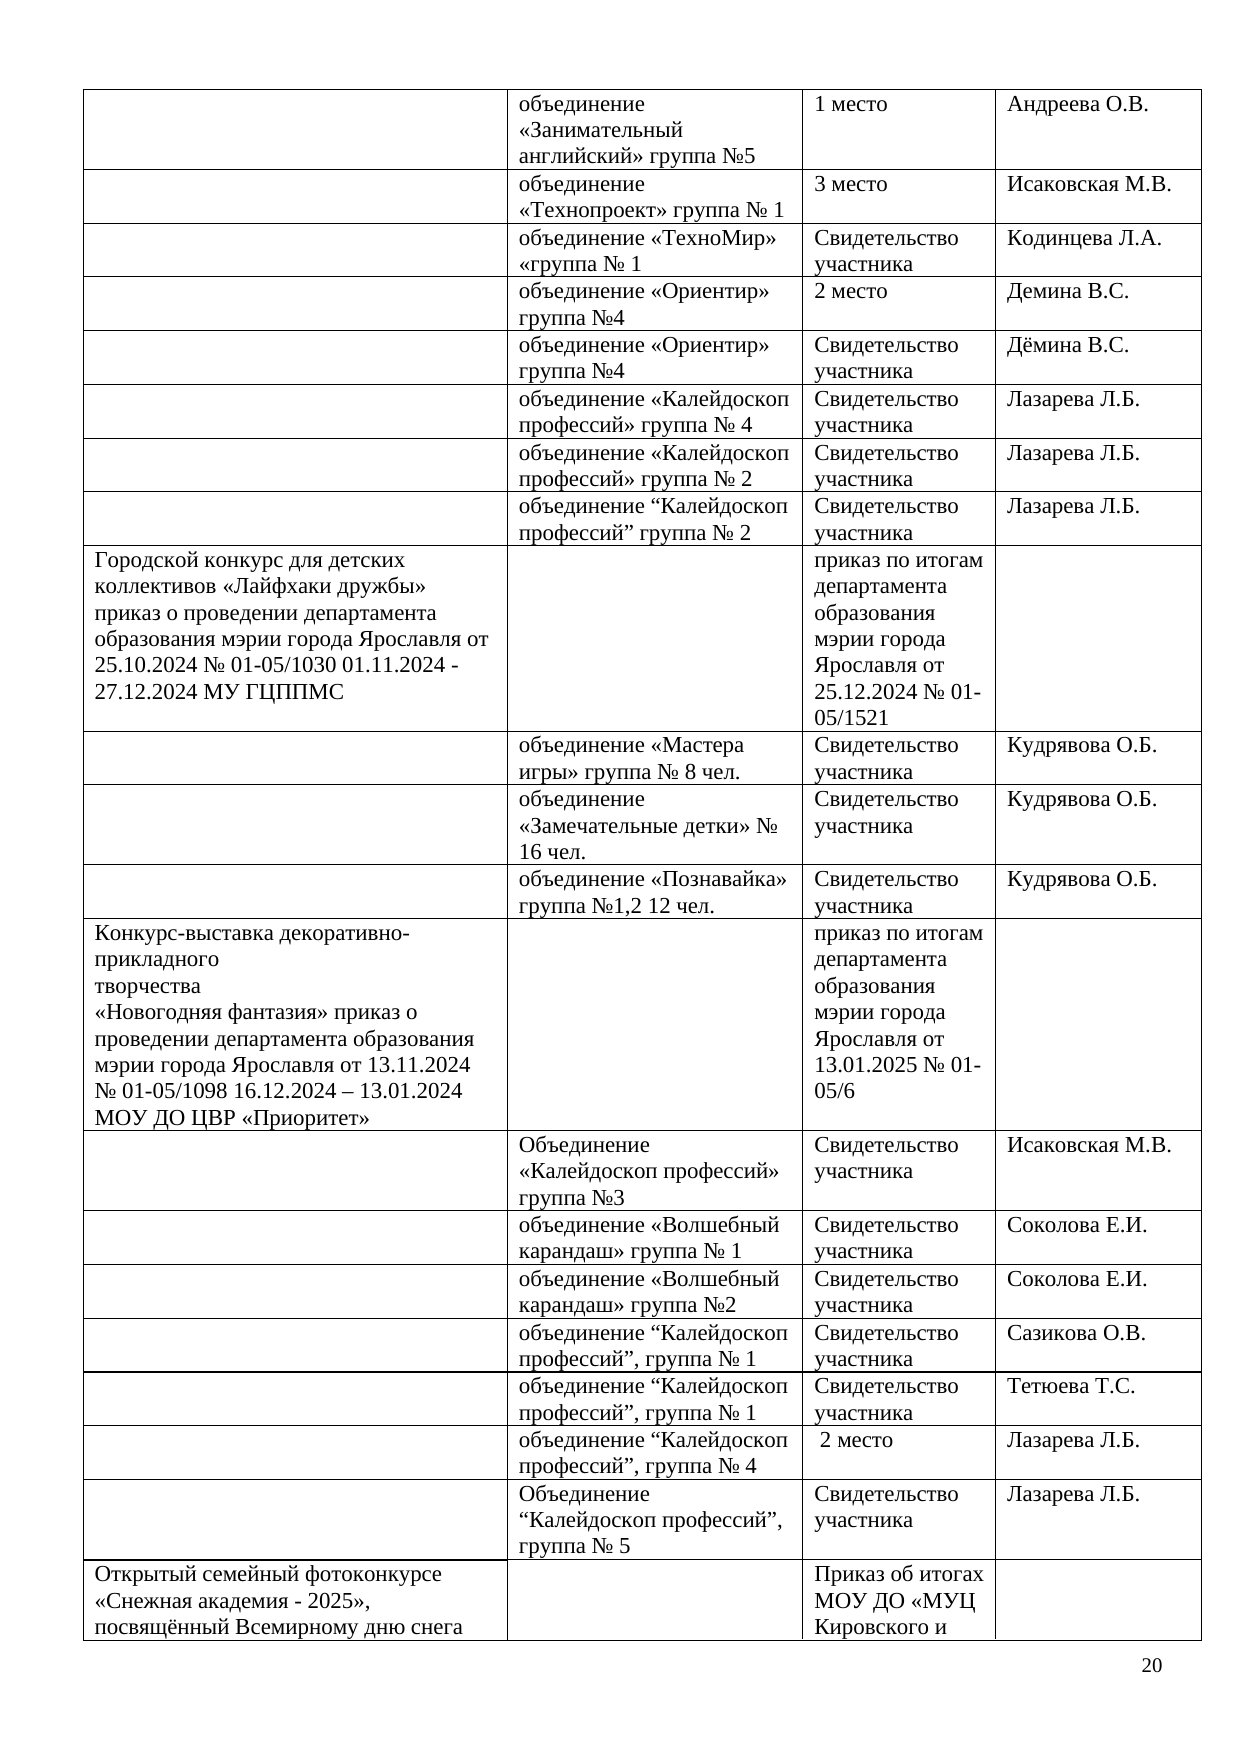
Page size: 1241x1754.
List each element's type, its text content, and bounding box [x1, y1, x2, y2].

table_cell Кудрявова О.Б. [996, 732, 1201, 784]
table_cell [84, 1265, 507, 1318]
table_cell [84, 90, 507, 169]
table_cell приказ по итогам департамента образования мэрии города Ярославля от 25.12.2024 № 01-05/1521 [803, 546, 995, 731]
table_cell объединение «Замечательные детки» № 16 чел. [508, 785, 802, 864]
table_cell объединение “Калейдоскоп профессий”, группа № 1 [508, 1319, 802, 1371]
table_cell [508, 1560, 802, 1639]
table_cell [84, 1211, 507, 1264]
table_cell Городской конкурс для детских коллективов «Лайфхаки дружбы» приказ о проведении департамента образования мэрии города Ярославля от 25.10.2024 № 01-05/1030 01.11.2024 - 27.12.2024 МУ ГЦППМС [84, 546, 507, 731]
table_cell объединение «Познавайка» группа №1,2 12 чел. [508, 865, 802, 918]
table_cell Свидетельство участника [803, 1373, 995, 1425]
table_cell объединение «Мастера игры» группа № 8 чел. [508, 732, 802, 784]
table_cell [84, 439, 507, 491]
table_cell [84, 385, 507, 437]
table_cell 2 место [803, 1426, 995, 1479]
table_cell [84, 1426, 507, 1479]
table_cell 3 место [803, 170, 995, 222]
table_cell Свидетельство участника [803, 439, 995, 491]
table_cell Андреева О.В. [996, 90, 1201, 169]
table_cell [84, 224, 507, 276]
table_cell объединение «Калейдоскоп профессий» группа № 2 [508, 439, 802, 491]
table_cell [84, 785, 507, 864]
table_cell 2 место [803, 277, 995, 330]
table_cell объединение «Волшебный карандаш» группа № 1 [508, 1211, 802, 1264]
table_cell [996, 546, 1201, 731]
table_cell Свидетельство участника [803, 732, 995, 784]
table_cell Лазарева Л.Б. [996, 385, 1201, 437]
table_cell Свидетельство участника [803, 865, 995, 918]
table_cell объединение «Волшебный карандаш» группа №2 [508, 1265, 802, 1318]
table_cell [84, 1131, 507, 1210]
table_cell [84, 732, 507, 784]
table_cell Кудрявова О.Б. [996, 865, 1201, 918]
table_cell объединение «Ориентир» группа №4 [508, 277, 802, 330]
table_cell Конкурс-выставка декоративно- прикладного творчества «Новогодняя фантазия» приказ о проведении департамента образования мэрии города Ярославля от 13.11.2024 № 01-05/1098 16.12.2024 – 13.01.2024 МОУ ДО ЦВР «Приоритет» [84, 919, 507, 1130]
table_cell Дёмина В.С. [996, 331, 1201, 384]
table_cell Кудрявова О.Б. [996, 785, 1201, 864]
table_cell приказ по итогам департамента образования мэрии города Ярославля от 13.01.2025 № 01-05/6 [803, 919, 995, 1130]
table_cell [996, 1560, 1201, 1639]
table_cell Лазарева Л.Б. [996, 1480, 1201, 1559]
table_cell [84, 1319, 507, 1371]
table_cell объединение «Технопроект» группа № 1 [508, 170, 802, 222]
table_cell Кодинцева Л.А. [996, 224, 1201, 276]
table_cell Свидетельство участника [803, 785, 995, 864]
table_cell [84, 1373, 507, 1425]
table_cell Лазарева Л.Б. [996, 1426, 1201, 1479]
table_cell Тетюева Т.С. [996, 1373, 1201, 1425]
table_cell Лазарева Л.Б. [996, 439, 1201, 491]
table_cell Свидетельство участника [803, 1319, 995, 1371]
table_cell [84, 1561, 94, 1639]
table_cell Лазарева Л.Б. [996, 492, 1201, 545]
table_cell Исаковская М.В. [996, 170, 1201, 222]
table_cell объединение «Занимательный английский» группа №5 [508, 90, 802, 169]
table_cell объединение “Калейдоскоп профессий” группа № 2 [508, 492, 802, 545]
table_cell объединение «Калейдоскоп профессий» группа № 4 [508, 385, 802, 437]
table_cell Свидетельство участника [803, 1211, 995, 1264]
table_cell Соколова Е.И. [996, 1211, 1201, 1264]
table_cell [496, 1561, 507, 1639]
table_cell объединение «Ориентир» группа №4 [508, 331, 802, 384]
table_cell [996, 919, 1201, 1130]
table_cell Объединение “Калейдоскоп профессий”, группа № 5 [508, 1480, 802, 1559]
table_cell Свидетельство участника [803, 1131, 995, 1210]
table_cell Соколова Е.И. [996, 1265, 1201, 1318]
table_cell Сазикова О.В. [996, 1319, 1201, 1371]
table_cell [84, 1480, 507, 1559]
table_cell Демина В.С. [996, 277, 1201, 330]
table_cell [84, 492, 507, 545]
table_cell [508, 546, 802, 731]
table_cell Свидетельство участника [803, 385, 995, 437]
table_cell Свидетельство участника [803, 1265, 995, 1318]
table_cell Свидетельство участника [803, 1480, 995, 1559]
table_cell объединение “Калейдоскоп профессий”, группа № 1 [508, 1373, 802, 1425]
table_cell [508, 919, 802, 1130]
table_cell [803, 1560, 995, 1639]
table_cell Свидетельство участника [803, 492, 995, 545]
table_cell Свидетельство участника [803, 331, 995, 384]
table_cell [84, 170, 507, 222]
table_cell [84, 331, 507, 384]
table_cell объединение “Калейдоскоп профессий”, группа № 4 [508, 1426, 802, 1479]
table_cell [84, 277, 507, 330]
table_cell Исаковская М.В. [996, 1131, 1201, 1210]
table_cell [84, 865, 507, 918]
table_cell объединение «ТехноМир» «группа № 1 [508, 224, 802, 276]
table_cell 1 место [803, 90, 995, 169]
table_cell Свидетельство участника [803, 224, 995, 276]
table_cell Объединение «Калейдоскоп профессий» группа №3 [508, 1131, 802, 1210]
